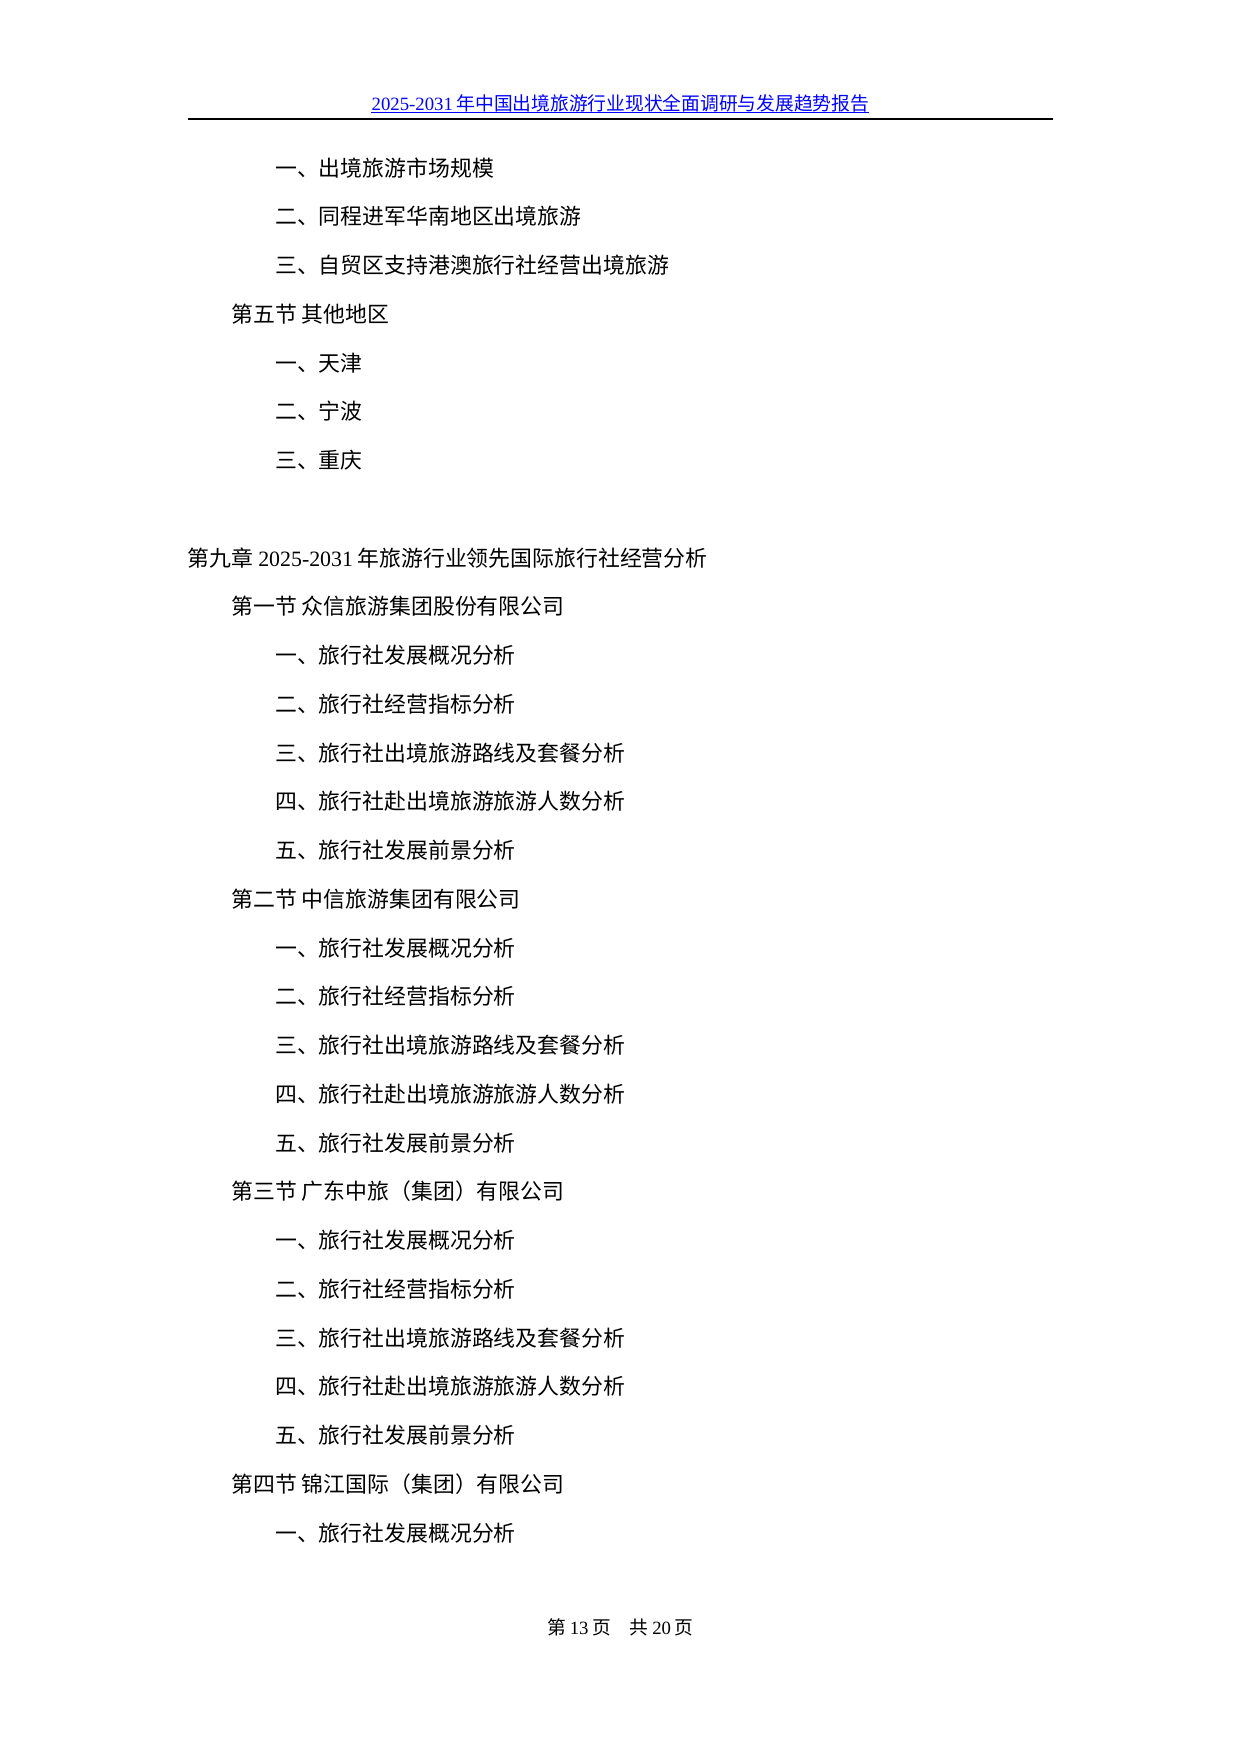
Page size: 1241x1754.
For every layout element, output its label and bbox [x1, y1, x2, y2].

text [187, 150, 1053, 1548]
